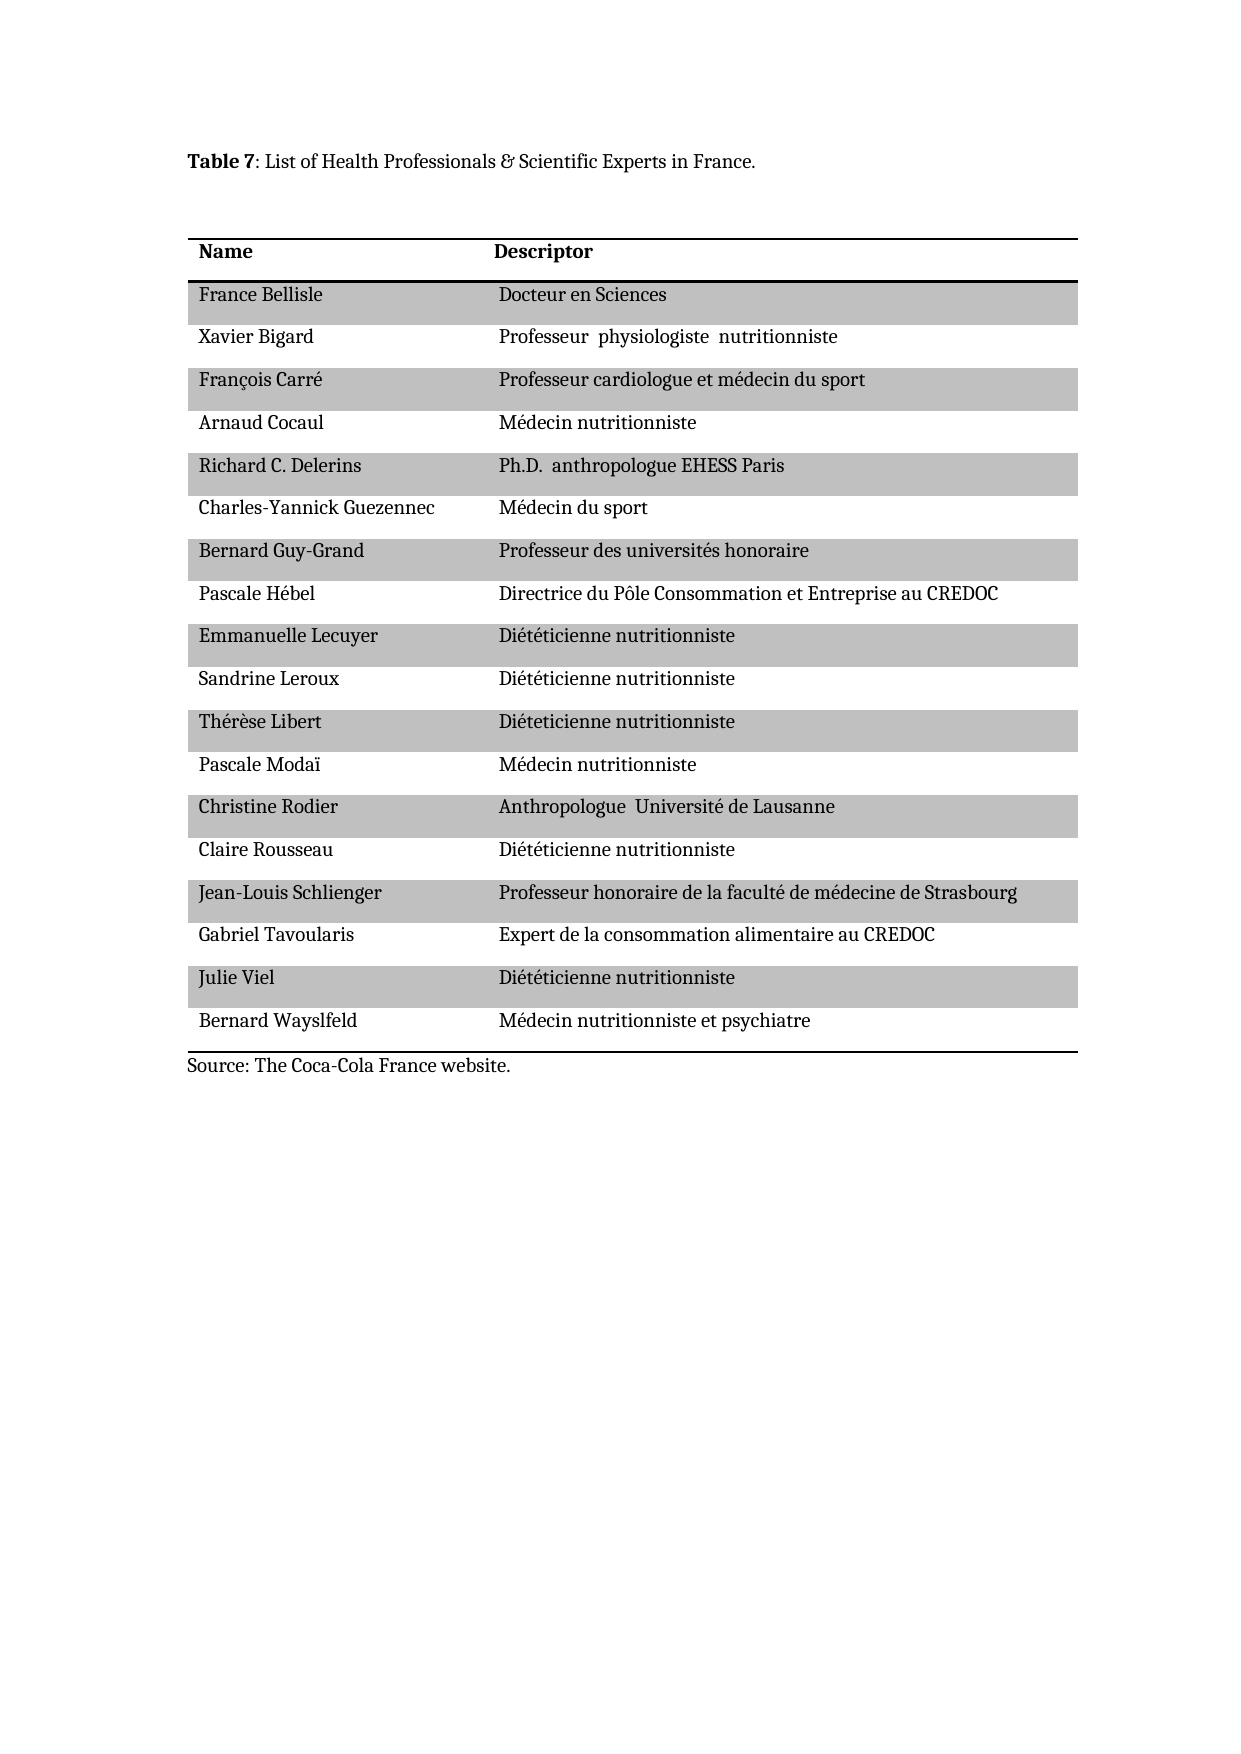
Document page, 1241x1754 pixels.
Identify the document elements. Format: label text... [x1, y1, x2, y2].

table_cell Diététicienne nutritionniste [483, 838, 1078, 880]
table_cell Claire Rousseau [188, 838, 483, 880]
table_cell Arnaud Cocaul [188, 411, 483, 453]
table_cell Professeur cardiologue et médecin du sport [483, 368, 1078, 411]
table_cell Médecin nutritionniste [483, 411, 1078, 453]
table_cell Diéteticienne nutritionniste [483, 710, 1078, 752]
table_cell Charles-Yannick Guezennec [188, 496, 483, 539]
table_cell Bernard Wayslfeld [188, 1009, 483, 1051]
table_cell François Carré [188, 368, 483, 411]
table_cell Bernard Guy-Grand [188, 539, 483, 581]
table_cell France Bellisle [188, 283, 483, 325]
table_cell Expert de la consommation alimentaire au CREDOC [483, 923, 1078, 966]
table_cell Jean-Louis Schlienger [188, 880, 483, 923]
table_cell Docteur en Sciences [483, 283, 1078, 325]
text Table 7: List of Health Professionals & Scientific Experts in France. [187, 150, 1053, 174]
table_cell Professeur physiologiste nutritionniste [483, 325, 1078, 368]
table_cell Sandrine Leroux [188, 667, 483, 709]
table_cell Professeur honoraire de la faculté de médecine de Strasbourg [483, 880, 1078, 923]
table_cell Emmanuelle Lecuyer [188, 624, 483, 667]
table_cell Christine Rodier [188, 795, 483, 838]
table_cell Diététicienne nutritionniste [483, 966, 1078, 1008]
table_cell Pascale Modaï [188, 752, 483, 795]
table_cell Médecin du sport [483, 496, 1078, 539]
table_cell Xavier Bigard [188, 325, 483, 368]
table_cell Julie Viel [188, 966, 483, 1008]
table_header Name [188, 240, 483, 280]
table_cell Diététicienne nutritionniste [483, 667, 1078, 709]
table_cell Médecin nutritionniste et psychiatre [483, 1009, 1078, 1051]
table_cell Anthropologue Université de Lausanne [483, 795, 1078, 838]
table_cell Gabriel Tavoularis [188, 923, 483, 966]
table_cell Pascale Hébel [188, 581, 483, 624]
table_cell Diététicienne nutritionniste [483, 624, 1078, 667]
table_cell Médecin nutritionniste [483, 752, 1078, 795]
table_cell Ph.D. anthropologue EHESS Paris [483, 453, 1078, 496]
text Source: The Coca-Cola France website. [187, 1053, 1053, 1077]
table_cell Richard C. Delerins [188, 453, 483, 496]
table_cell Directrice du Pôle Consommation et Entreprise au CREDOC [483, 581, 1078, 624]
table_header Descriptor [483, 240, 1078, 280]
table_cell Professeur des universités honoraire [483, 539, 1078, 581]
table_cell Thérèse Libert [188, 710, 483, 752]
